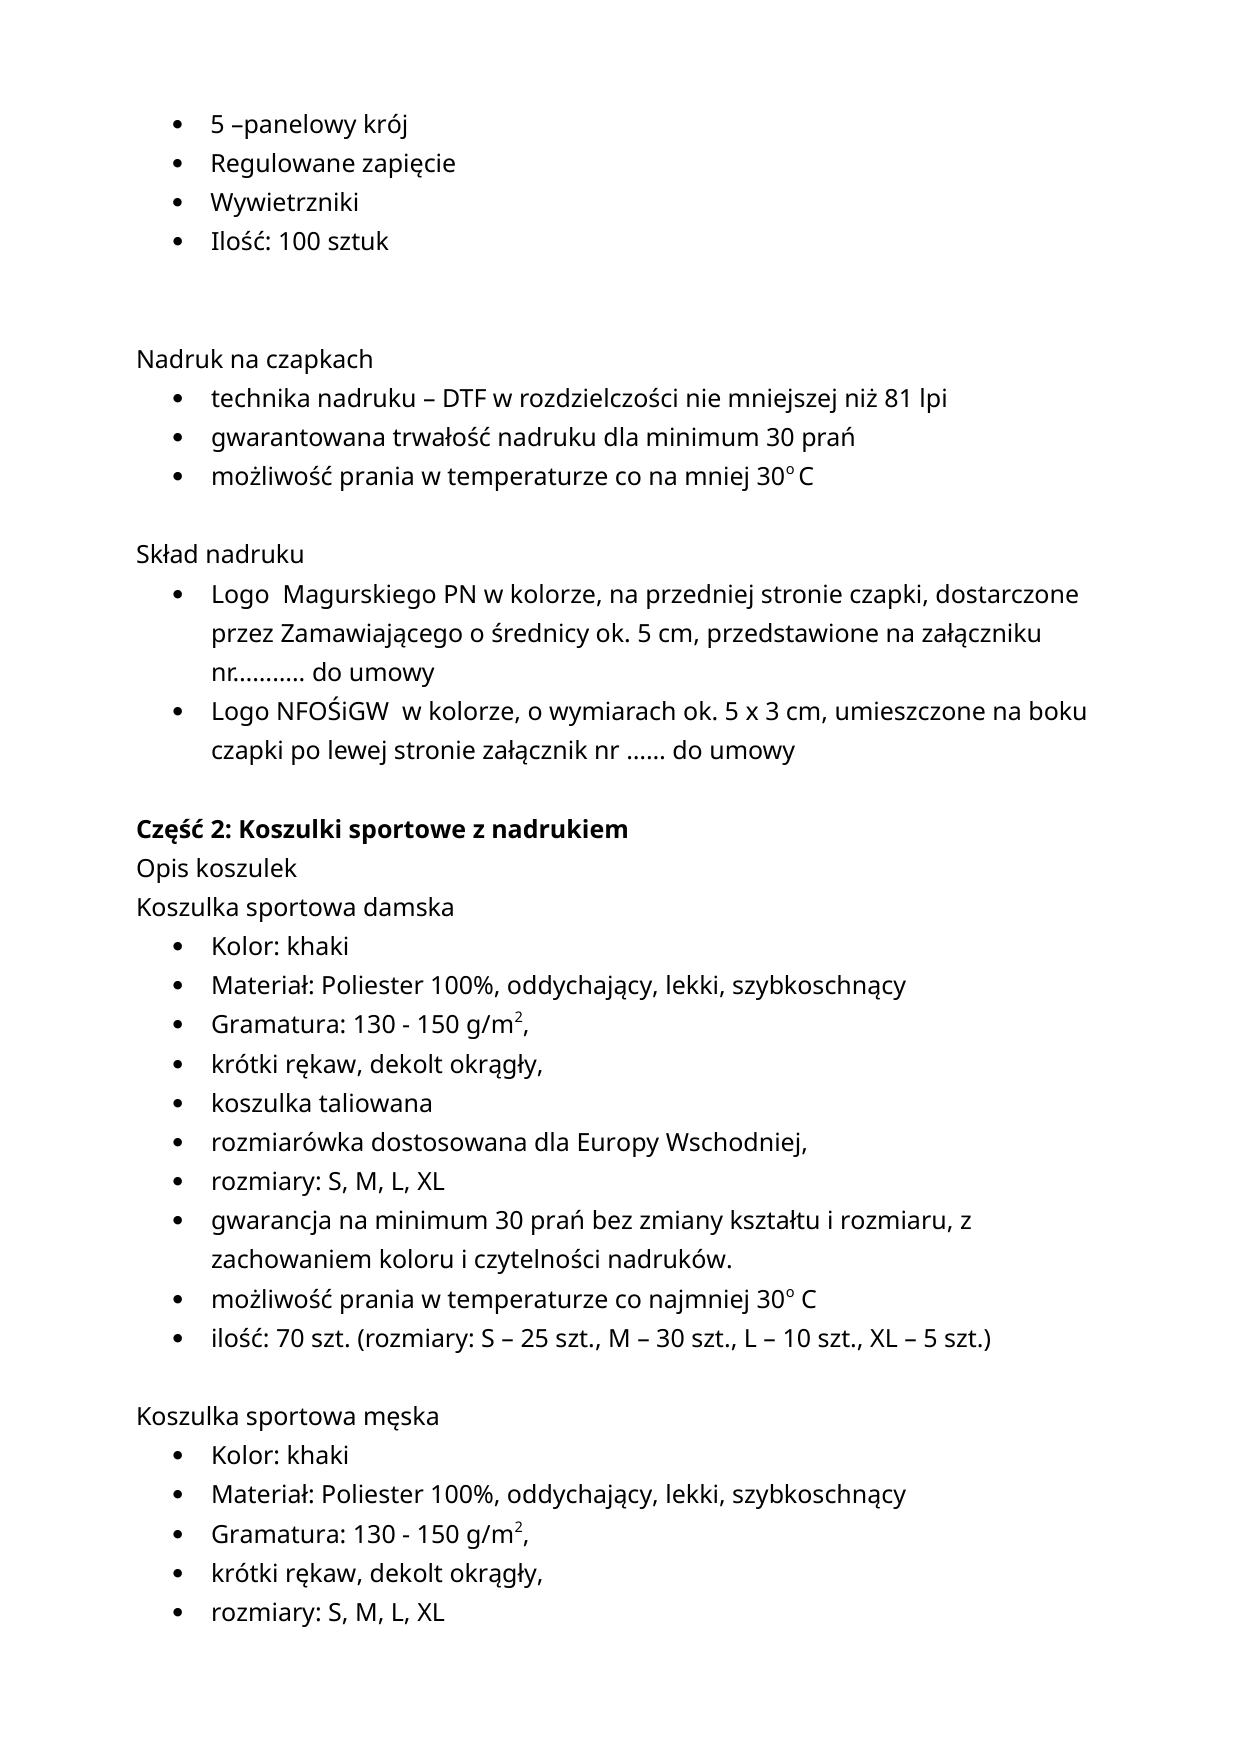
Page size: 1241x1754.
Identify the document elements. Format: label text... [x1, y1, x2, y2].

list Wywietrzniki [173, 185, 1104, 219]
list krótki rękaw, dekolt okrągły, [173, 1556, 1104, 1589]
list krótki rękaw, dekolt okrągły, [173, 1046, 1104, 1080]
list możliwość prania w temperaturze co na mniej 30o C [173, 459, 1104, 493]
text Koszulka sportowa damska [136, 890, 1104, 924]
list Ilość: 100 sztuk [173, 224, 1104, 258]
list Materiał: Poliester 100%, oddychający, lekki, szybkoschnący [173, 968, 1104, 1002]
list Część 2: Koszulki sportowe z nadrukiem [136, 811, 1098, 845]
list Materiał: Poliester 100%, oddychający, lekki, szybkoschnący [173, 1477, 1104, 1511]
list gwarancja na minimum 30 prań bez zmiany kształtu i rozmiaru, z zachowaniem koloru i czytelności nadruków. [173, 1203, 1104, 1276]
text Opis koszulek [136, 851, 1098, 884]
list Kolor: khaki [173, 929, 1104, 963]
list technika nadruku – DTF w rozdzielczości nie mniejszej niż 81 lpi [173, 381, 1104, 414]
list ilość: 70 szt. (rozmiary: S – 25 szt., M – 30 szt., L – 10 szt., XL – 5 szt.) [173, 1321, 1104, 1354]
list rozmiarówka dostosowana dla Europy Wschodniej, [173, 1125, 1104, 1159]
list Logo NFOŚiGW w kolorze, o wymiarach ok. 5 x 3 cm, umieszczone na boku czapki po lewej stronie załącznik nr …… do umowy [173, 694, 1104, 767]
list gwarantowana trwałość nadruku dla minimum 30 prań [173, 420, 1104, 454]
text Skład nadruku [136, 537, 1104, 571]
text Nadruk na czapkach [136, 341, 1104, 375]
list koszulka taliowana [173, 1086, 1104, 1119]
list Gramatura: 130 - 150 g/m2, [173, 1516, 1104, 1550]
list Gramatura: 130 - 150 g/m2, [173, 1007, 1104, 1041]
list rozmiary: S, M, L, XL [173, 1595, 1104, 1629]
list Logo Magurskiego PN w kolorze, na przedniej stronie czapki, dostarczone przez Zamawiającego o średnicy ok. 5 cm, przedstawione na załączniku nr……….. do umowy [173, 576, 1104, 689]
list rozmiary: S, M, L, XL [173, 1164, 1104, 1198]
text Koszulka sportowa męska [136, 1399, 1104, 1433]
list Kolor: khaki [173, 1438, 1104, 1472]
list Regulowane zapięcie [173, 146, 1104, 179]
list 5 –panelowy krój [173, 106, 1104, 140]
list możliwość prania w temperaturze co najmniej 30o C [173, 1281, 1104, 1315]
